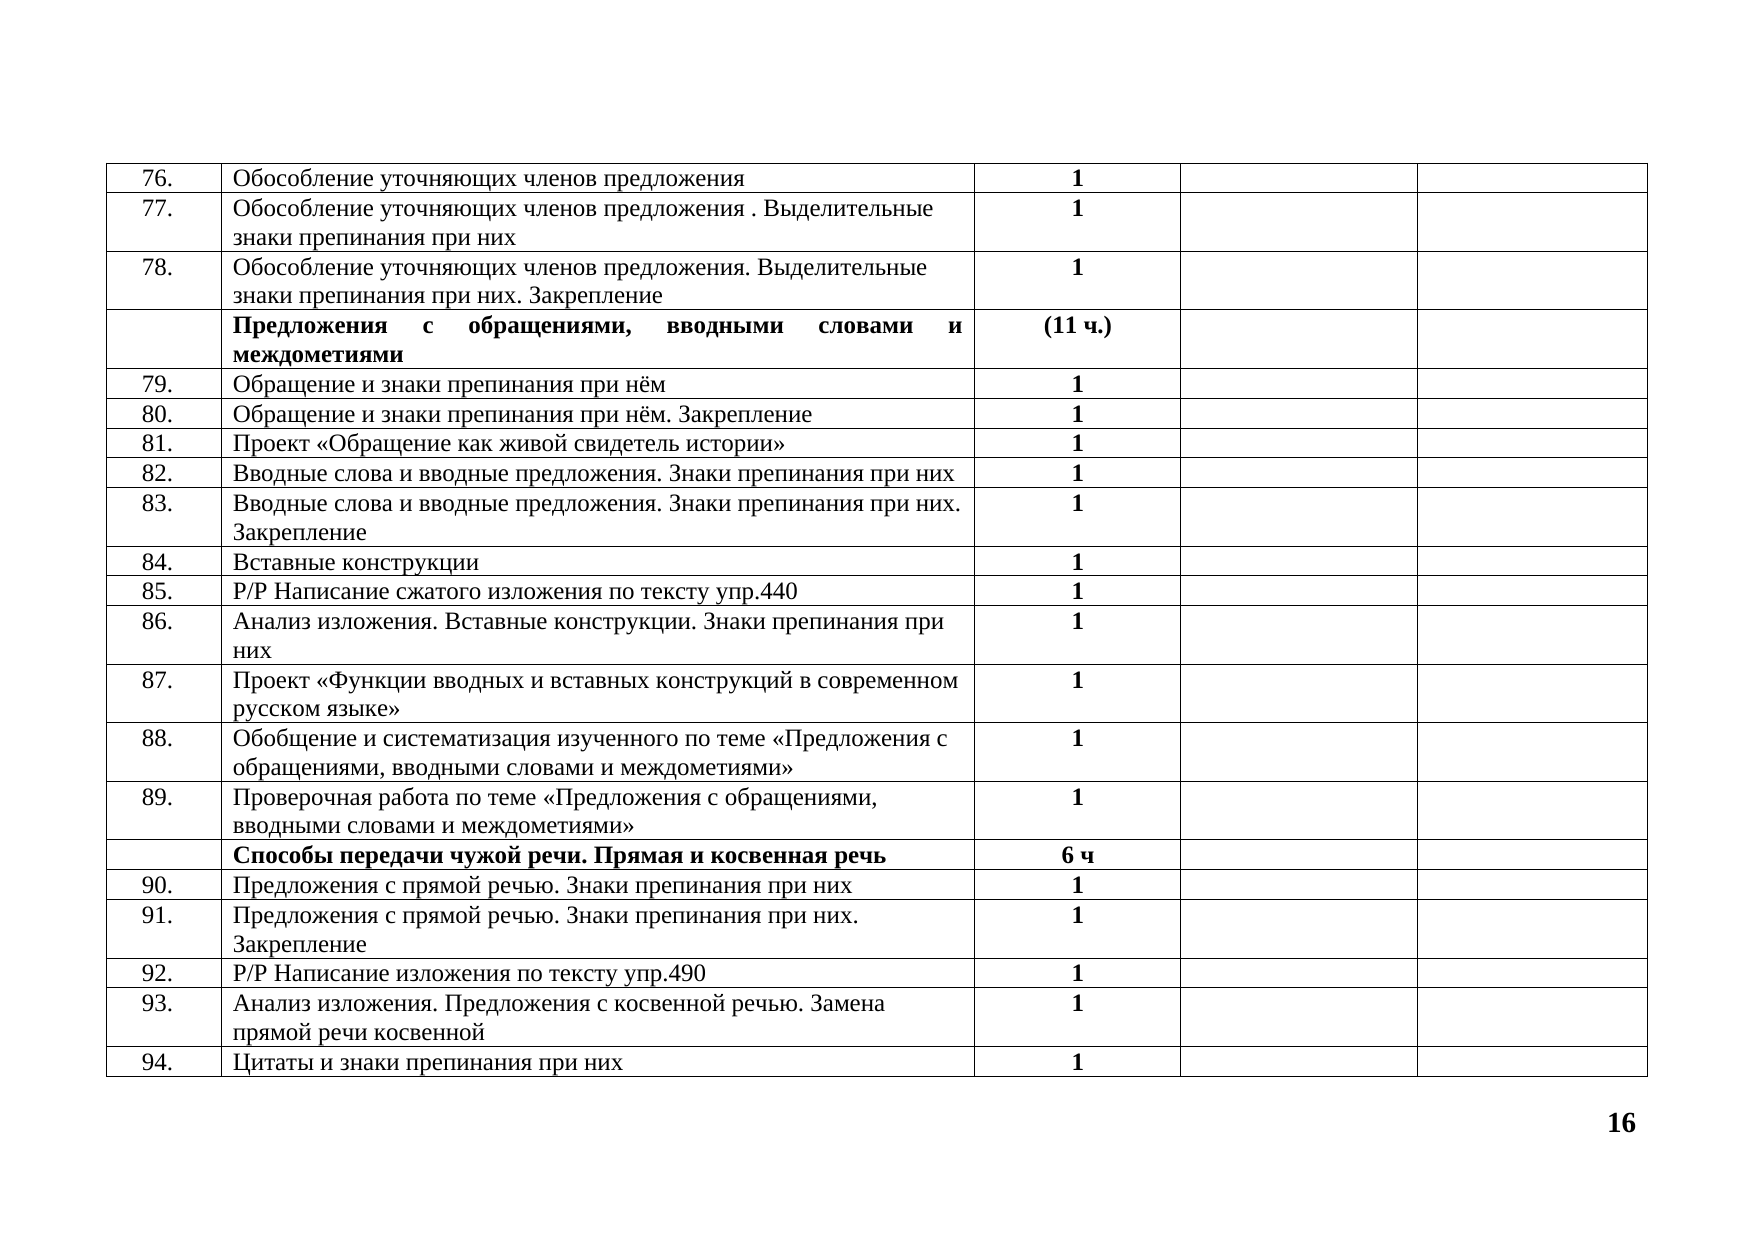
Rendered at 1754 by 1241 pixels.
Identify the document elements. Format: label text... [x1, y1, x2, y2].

table_cell [107, 870, 221, 899]
table_cell [1181, 606, 1417, 664]
table_cell [1418, 606, 1647, 664]
table_cell [1418, 782, 1647, 839]
table_cell Обращение и знаки препинания при нём. Закрепление [222, 399, 974, 427]
table_cell 1 [975, 547, 1180, 575]
table_cell 1 [975, 900, 1180, 957]
table_cell [1418, 488, 1647, 546]
table_cell [107, 458, 221, 487]
table_cell [107, 782, 221, 839]
table_cell [107, 606, 221, 664]
table_cell [1418, 547, 1647, 575]
table_cell [1418, 870, 1647, 899]
table_cell Предложения с обращениями, вводными словами и междометиями [222, 310, 974, 368]
table_cell [107, 193, 221, 251]
table_cell [107, 547, 221, 575]
table_cell Обособление уточняющих членов предложения. Выделительные знаки препинания при них. Закрепление [222, 252, 974, 309]
table_cell [107, 252, 221, 309]
table_cell [1418, 429, 1647, 457]
table_cell 1 [975, 1047, 1180, 1076]
table_cell 1 [975, 782, 1180, 839]
table_cell Р/Р Написание сжатого изложения по тексту упр.440 [222, 576, 974, 605]
table_cell [107, 723, 221, 781]
table_cell [1181, 988, 1417, 1046]
table_cell 1 [975, 576, 1180, 605]
table_cell 1 [975, 723, 1180, 781]
table_cell [1181, 1047, 1417, 1076]
table_cell 1 [975, 458, 1180, 487]
table_cell [1181, 458, 1417, 487]
table_cell 1 [975, 193, 1180, 251]
table_cell Цитаты и знаки препинания при них [222, 1047, 974, 1076]
table_cell Обособление уточняющих членов предложения . Выделительные знаки препинания при них [222, 193, 974, 251]
table_cell [1418, 576, 1647, 605]
table_cell Проект «Функции вводных и вставных конструкций в современном русском языке» [222, 665, 974, 722]
table_cell 1 [975, 488, 1180, 546]
table_cell [1181, 310, 1417, 368]
table_cell [1181, 665, 1417, 722]
table_cell Способы передачи чужой речи. Прямая и косвенная речь [222, 840, 974, 869]
table_cell Вводные слова и вводные предложения. Знаки препинания при них. Закрепление [222, 488, 974, 546]
table_cell [1418, 959, 1647, 987]
table_cell 1 [975, 870, 1180, 899]
table_cell [1181, 164, 1417, 192]
table_cell 1 [975, 665, 1180, 722]
table_cell Проект «Обращение как живой свидетель истории» [222, 429, 974, 457]
table_cell [107, 959, 221, 987]
table_cell [1418, 1047, 1647, 1076]
table_cell [107, 900, 221, 957]
table_cell [107, 429, 221, 457]
table_cell [1181, 369, 1417, 398]
table_cell 1 [975, 429, 1180, 457]
table_cell [107, 576, 221, 605]
table_cell [1181, 399, 1417, 427]
table_cell [1181, 782, 1417, 839]
table_cell Вставные конструкции [222, 547, 974, 575]
table_cell [1418, 252, 1647, 309]
table_cell [1181, 488, 1417, 546]
table_cell 1 [975, 959, 1180, 987]
table_cell [107, 310, 221, 368]
table_cell Анализ изложения. Предложения с косвенной речью. Замена прямой речи косвенной [222, 988, 974, 1046]
table_cell [1181, 193, 1417, 251]
table_cell (11 ч.) [975, 310, 1180, 368]
table_cell [1181, 870, 1417, 899]
table_cell 1 [975, 164, 1180, 192]
table_cell [1418, 840, 1647, 869]
table_cell Вводные слова и вводные предложения. Знаки препинания при них [222, 458, 974, 487]
table_cell [1418, 665, 1647, 722]
table_cell [107, 369, 221, 398]
table_cell [1181, 252, 1417, 309]
table_cell [107, 1047, 221, 1076]
table_cell [107, 164, 221, 192]
table_cell [107, 665, 221, 722]
table_cell [1418, 193, 1647, 251]
table_cell [1181, 547, 1417, 575]
table_cell [1418, 310, 1647, 368]
table_cell [1418, 164, 1647, 192]
table_cell [1418, 988, 1647, 1046]
table_cell [107, 488, 221, 546]
table_cell 1 [975, 252, 1180, 309]
table_cell [1418, 458, 1647, 487]
table_cell [1181, 840, 1417, 869]
table_cell [107, 988, 221, 1046]
table_cell [1418, 900, 1647, 957]
table_cell [107, 399, 221, 427]
table_cell [1181, 959, 1417, 987]
table_cell Р/Р Написание изложения по тексту упр.490 [222, 959, 974, 987]
table_cell [1418, 723, 1647, 781]
table_cell [107, 840, 221, 869]
table_cell [1181, 723, 1417, 781]
table_cell Анализ изложения. Вставные конструкции. Знаки препинания при них [222, 606, 974, 664]
table_cell Обособление уточняющих членов предложения [222, 164, 974, 192]
table_cell [1181, 900, 1417, 957]
table_cell 1 [975, 988, 1180, 1046]
table_cell Обобщение и систематизация изученного по теме «Предложения с обращениями, вводными словами и междометиями» [222, 723, 974, 781]
table_cell Предложения с прямой речью. Знаки препинания при них [222, 870, 974, 899]
table_cell 1 [975, 369, 1180, 398]
table_cell [1418, 399, 1647, 427]
table_cell Проверочная работа по теме «Предложения с обращениями, вводными словами и междометиями» [222, 782, 974, 839]
table_cell [1181, 429, 1417, 457]
table_cell 1 [975, 606, 1180, 664]
table_cell [1181, 576, 1417, 605]
table_cell Предложения с прямой речью. Знаки препинания при них. Закрепление [222, 900, 974, 957]
table_cell Обращение и знаки препинания при нём [222, 369, 974, 398]
table_cell 1 [975, 399, 1180, 427]
table_cell 6 ч [975, 840, 1180, 869]
table_cell [1418, 369, 1647, 398]
